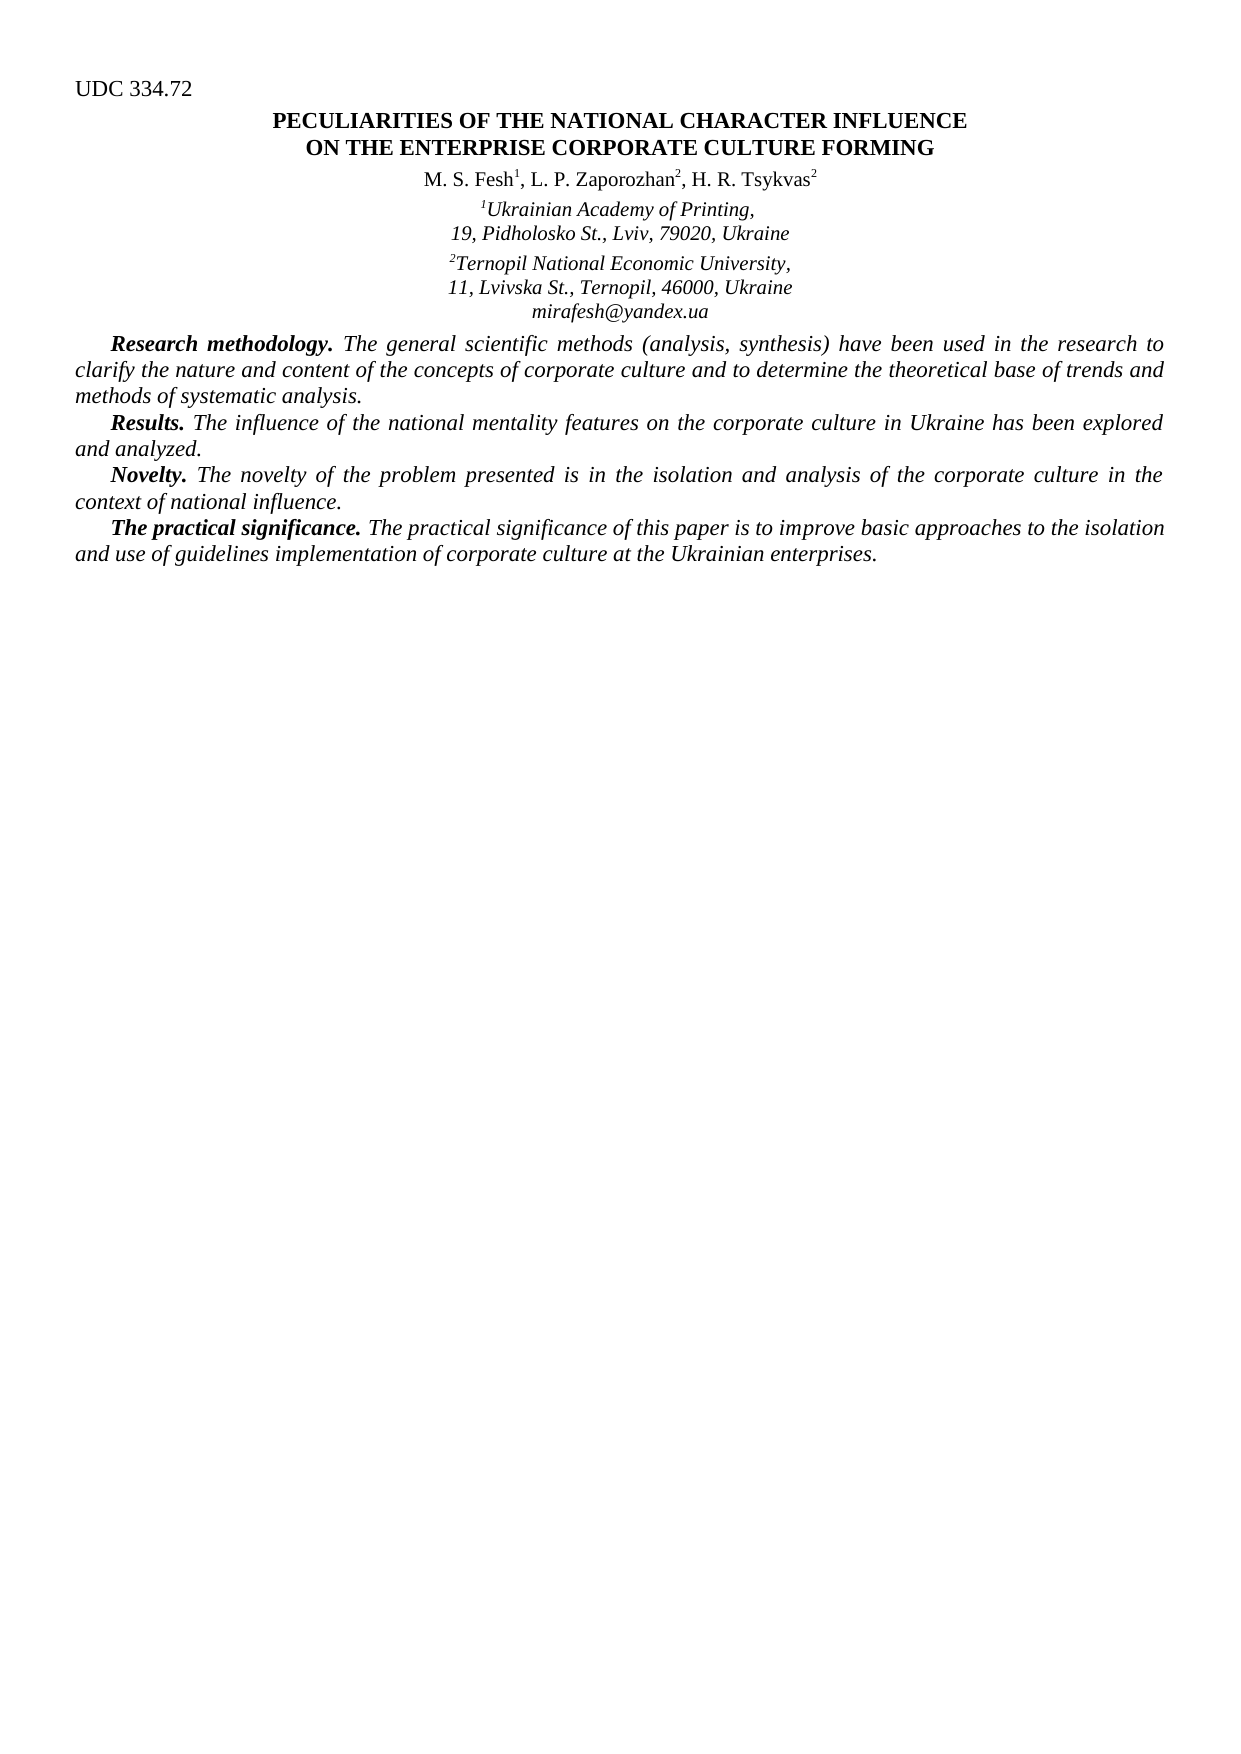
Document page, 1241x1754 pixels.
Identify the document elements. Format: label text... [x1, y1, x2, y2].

text M. S. Fesh1, L. P. Zaporozhan2, H. R. Tsykvas2 [75, 167, 1165, 191]
text UDС 334.72 [75, 75, 1165, 101]
text Results. The influence of the national mentality features on the corporate culture in Ukraine has been explored and analyzed. [75, 409, 1165, 461]
text PECULIARITIES OF THE NATIONAL CHARACTER INFLUENCE ON THE ENTERPRISE CORPORATE CULTURE FORMING [75, 108, 1165, 160]
text Research methodology. The general scientific methods (analysis, synthesis) have been used in the research to clarify the nature and content of the concepts of corporate culture and to determine the theoretical base of trends and methods of systematic analysis. [75, 330, 1165, 409]
text 2Ternopil National Economic University, 11, Lvivska St., Ternopil, 46000, Ukraine mirafesh@yandex.ua [75, 251, 1165, 323]
text The practical significance. The practical significance of this paper is to improve basic approaches to the isolation and use of guidelines implementation of corporate culture at the Ukrainian enterprises. [75, 514, 1165, 567]
text Novelty. The novelty of the problem presented is in the isolation and analysis of the corporate culture in the context of national influence. [75, 461, 1165, 514]
text 1Ukrainian Academy of Printing, 19, Pidholosko St., Lviv, 79020, Ukraine [75, 197, 1165, 245]
